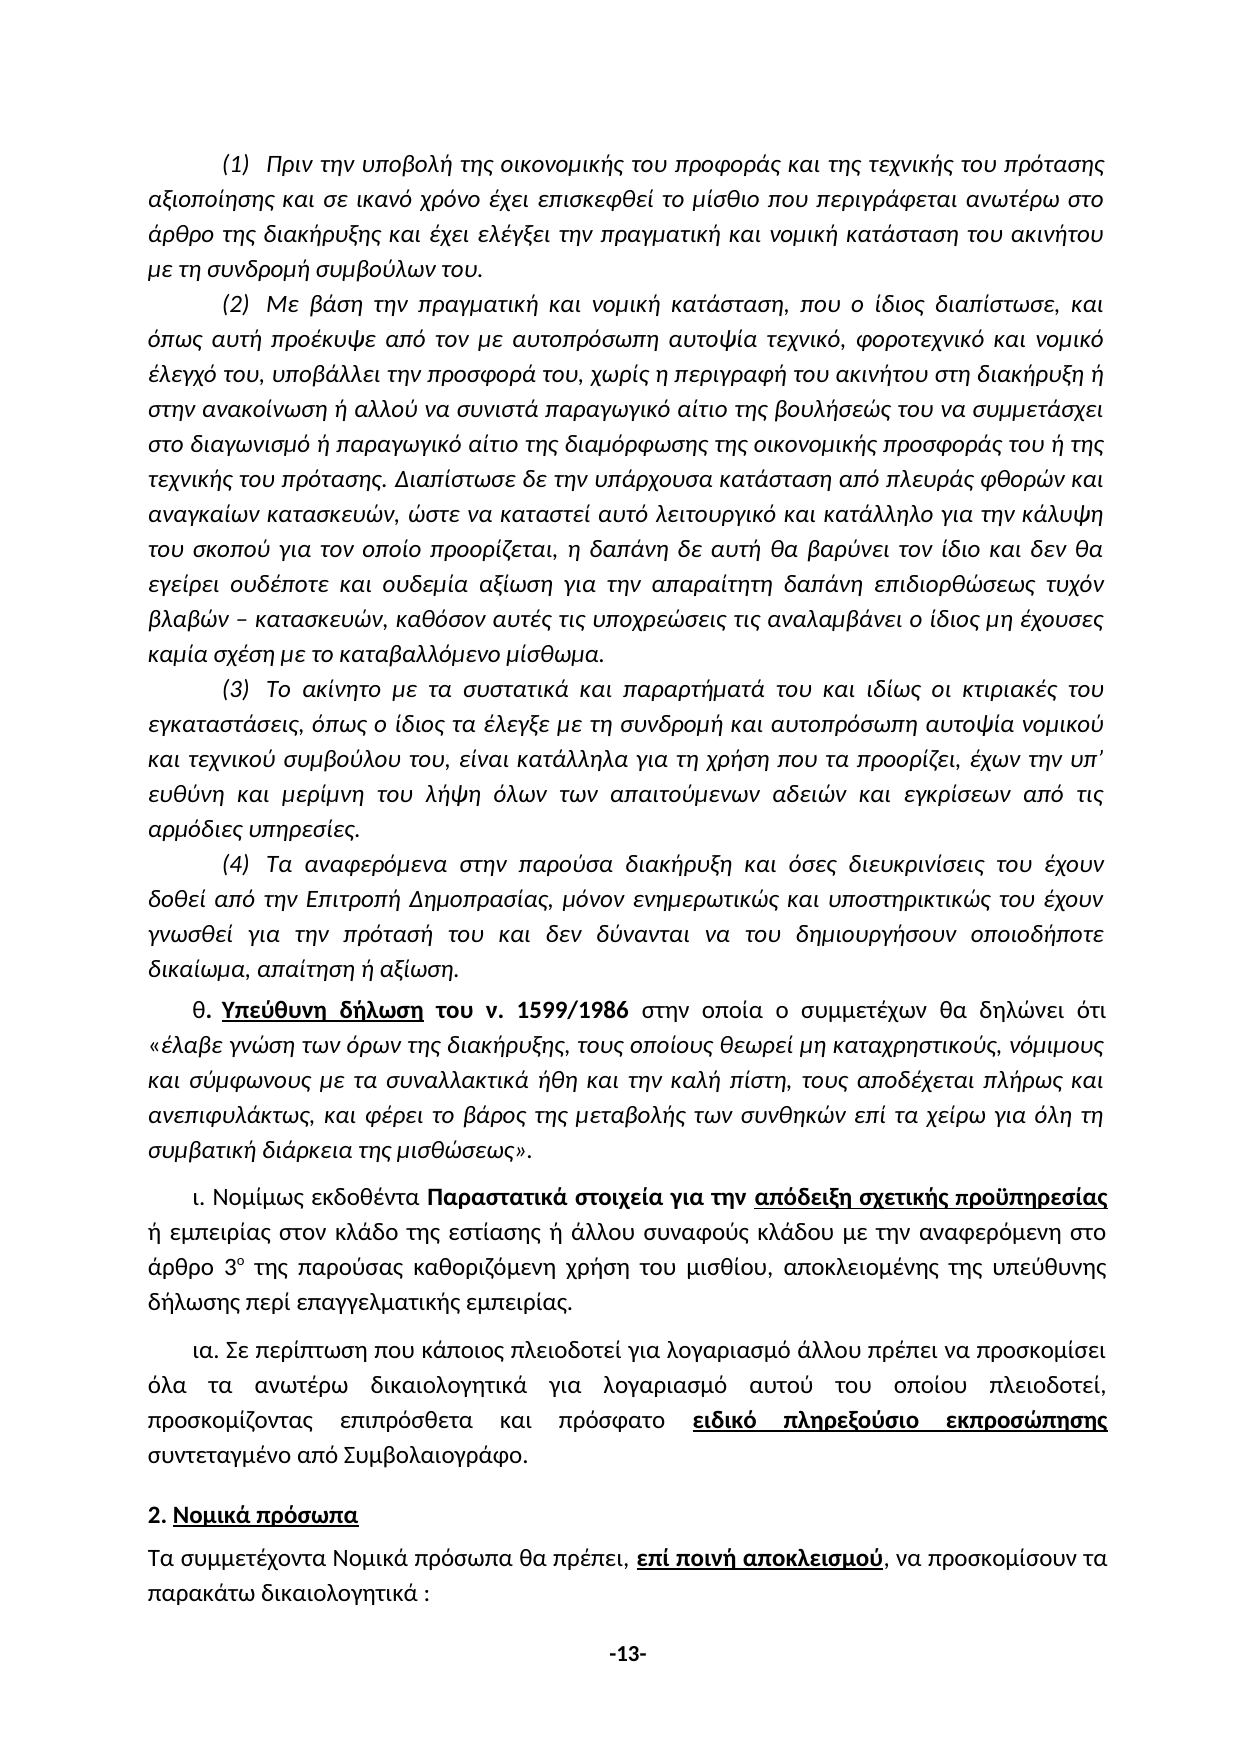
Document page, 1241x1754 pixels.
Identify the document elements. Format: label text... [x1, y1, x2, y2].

text (3) Το ακίνητο με τα συστατικά και παραρτήματά του και ιδίως οι κτιριακές του εγκαταστάσεις, όπως ο ίδιος τα έλεγξε με τη συνδρομή και αυτοπρόσωπη αυτοψία νομικού και τεχνικού συμβούλου του, είναι κατάλληλα για τη χρήση που τα προορίζει, έχων την υπ’ ευθύνη και μερίμνη του λήψη όλων των απαιτούμενων αδειών και εγκρίσεων από τις αρμόδιες υπηρεσίες. [148, 673, 1108, 843]
text Τα συμμετέχοντα Νομικά πρόσωπα θα πρέπει, επί ποινή αποκλεισμού, να προσκομίσουν τα παρακάτω δικαιολογητικά : [148, 1542, 1108, 1607]
subtitle 2. Νομικά πρόσωπα [148, 1499, 1108, 1529]
text θ. Υπεύθυνη δήλωση του ν. 1599/1986 στην οποία ο συμμετέχων θα δηλώνει ότι «έλαβε γνώση των όρων της διακήρυξης, τους οποίους θεωρεί μη καταχρηστικούς, νόμιμους και σύμφωνους με τα συναλλακτικά ήθη και την καλή πίστη, τους αποδέχεται πλήρως και ανεπιφυλάκτως, και φέρει το βάρος της μεταβολής των συνθηκών επί τα χείρω για όλη τη συμβατική διάρκεια της μισθώσεως». [148, 994, 1108, 1164]
text (4) Τα αναφερόμενα στην παρούσα διακήρυξη και όσες διευκρινίσεις του έχουν δοθεί από την Επιτροπή Δημοπρασίας, μόνον ενημερωτικώς και υποστηρικτικώς του έχουν γνωσθεί για την πρότασή του και δεν δύνανται να του δημιουργήσουν οποιοδήποτε δικαίωμα, απαίτηση ή αξίωση. [148, 848, 1108, 983]
text (2) Με βάση την πραγματική και νομική κατάσταση, που ο ίδιος διαπίστωσε, και όπως αυτή προέκυψε από τον με αυτοπρόσωπη αυτοψία τεχνικό, φοροτεχνικό και νομικό έλεγχό του, υποβάλλει την προσφορά του, χωρίς η περιγραφή του ακινήτου στη διακήρυξη ή στην ανακοίνωση ή αλλού να συνιστά παραγωγικό αίτιο της βουλήσεώς του να συμμετάσχει στο διαγωνισμό ή παραγωγικό αίτιο της διαμόρφωσης της οικονομικής προσφοράς του ή της τεχνικής του πρότασης. Διαπίστωσε δε την υπάρχουσα κατάσταση από πλευράς φθορών και αναγκαίων κατασκευών, ώστε να καταστεί αυτό λειτουργικό και κατάλληλο για την κάλυψη του σκοπού για τον οποίο προορίζεται, η δαπάνη δε αυτή θα βαρύνει τον ίδιο και δεν θα εγείρει ουδέποτε και ουδεμία αξίωση για την απαραίτητη δαπάνη επιδιορθώσεως τυχόν βλαβών – κατασκευών, καθόσον αυτές τις υποχρεώσεις τις αναλαμβάνει ο ίδιος μη έχουσες καμία σχέση με το καταβαλλόμενο μίσθωμα. [148, 288, 1108, 668]
text ια. Σε περίπτωση που κάποιος πλειοδοτεί για λογαριασμό άλλου πρέπει να προσκομίσει όλα τα ανωτέρω δικαιολογητικά για λογαριασμό αυτού του οποίου πλειοδοτεί, προσκομίζοντας επιπρόσθετα και πρόσφατο ειδικό πληρεξούσιο εκπροσώπησης συντεταγμένο από Συμβολαιογράφο. [148, 1334, 1108, 1469]
text ι. Νομίμως εκδοθέντα Παραστατικά στοιχεία για την απόδειξη σχετικής προϋπηρεσίας ή εμπειρίας στον κλάδο της εστίασης ή άλλου συναφούς κλάδου με την αναφερόμενη στο άρθρο 3ο της παρούσας καθοριζόμενη χρήση του μισθίου, αποκλειομένης της υπεύθυνης δήλωσης περί επαγγελματικής εμπειρίας. [148, 1181, 1108, 1317]
text (1) Πριν την υποβολή της οικονομικής του προφοράς και της τεχνικής του πρότασης αξιοποίησης και σε ικανό χρόνο έχει επισκεφθεί το μίσθιο που περιγράφεται ανωτέρω στο άρθρο της διακήρυξης και έχει ελέγξει την πραγματική και νομική κατάσταση του ακινήτου με τη συνδρομή συμβούλων του. [148, 148, 1108, 283]
